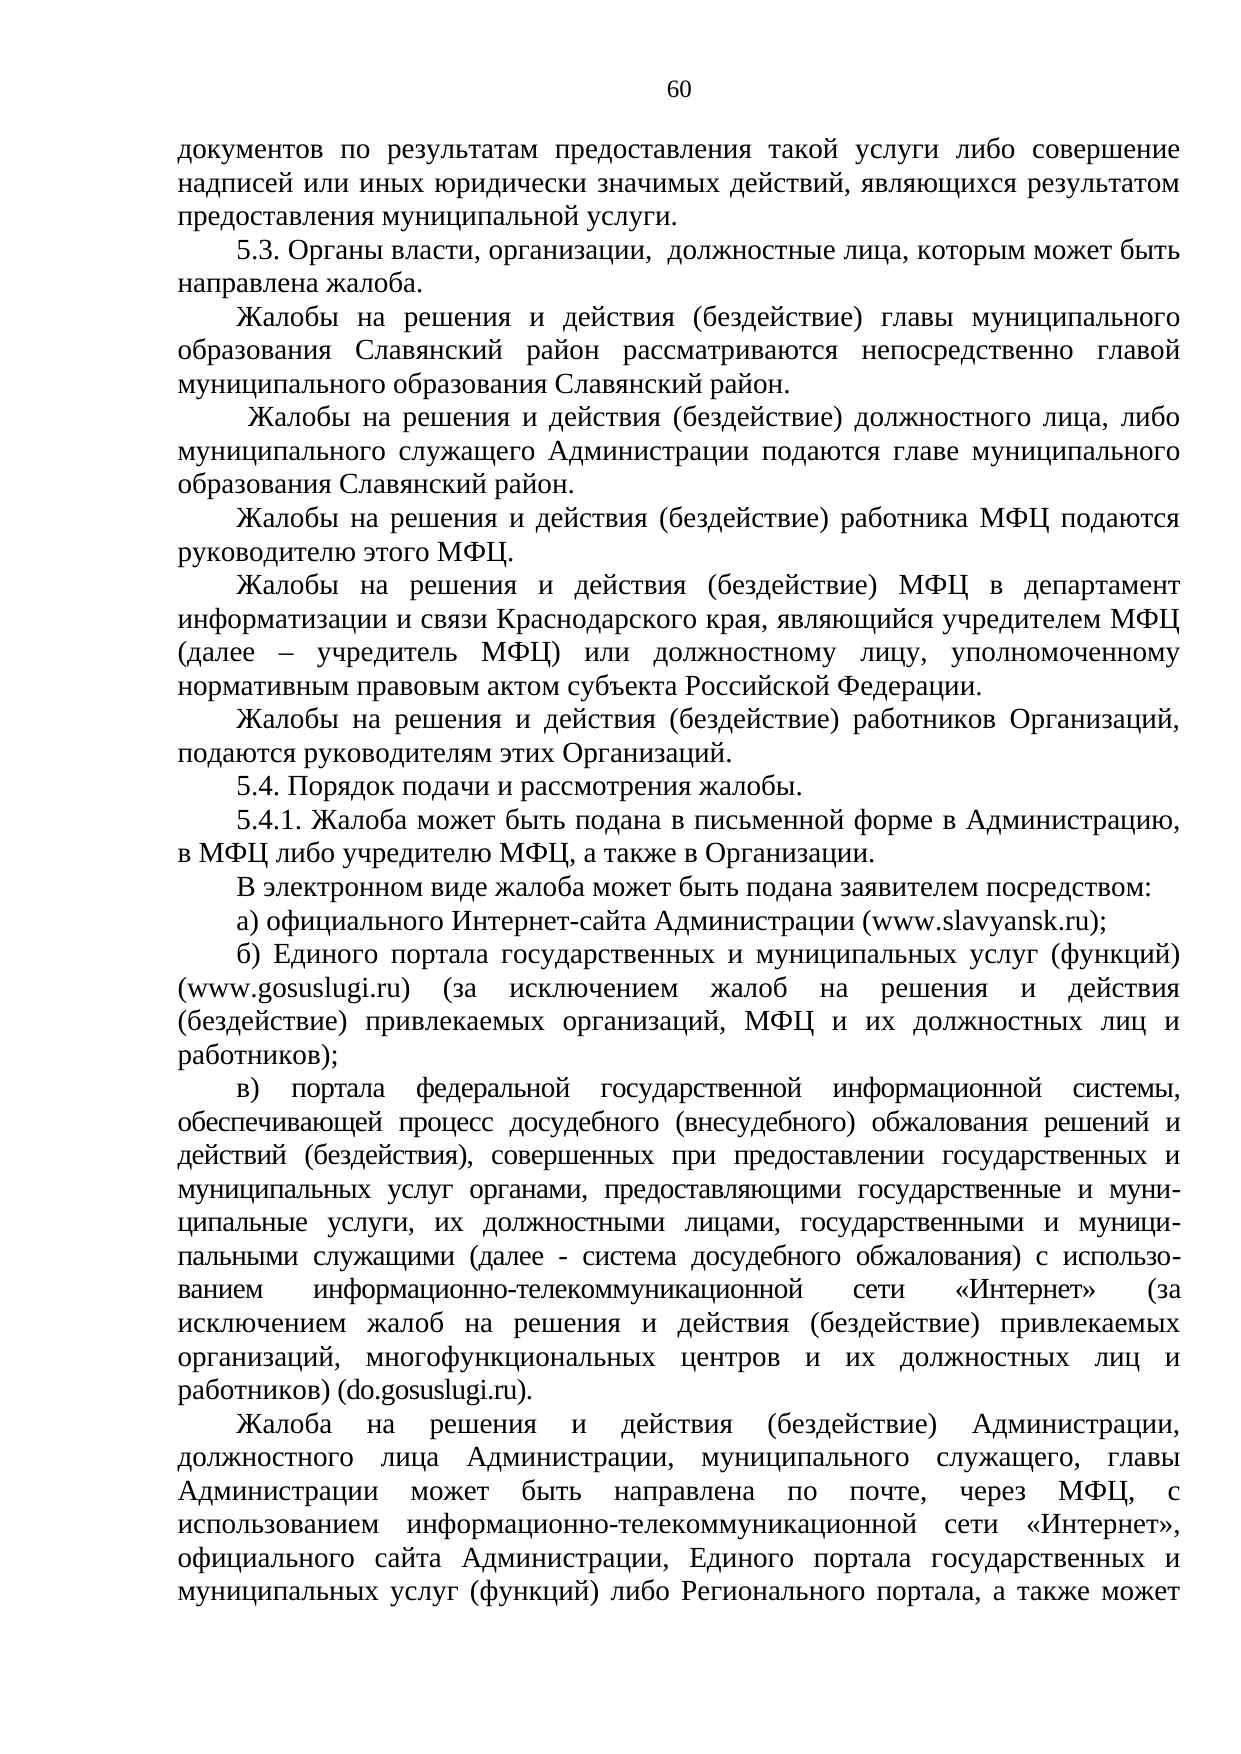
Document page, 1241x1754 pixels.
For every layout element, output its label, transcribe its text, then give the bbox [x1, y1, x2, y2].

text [177, 1406, 1181, 1607]
text Жалобы на решения и действия (бездействие) главы муниципального образования Славянский район рассматриваются непосредственно главой муниципального образования Славянский район. [177, 299, 1181, 399]
text Жалобы на решения и действия (бездействие) должностного лица, либо муниципального служащего Администрации подаются главе муниципального образования Славянский район. [177, 399, 1181, 500]
text 5.4. Порядок подачи и рассмотрения жалобы. [177, 768, 1181, 802]
text 5.4.1. Жалоба может быть подана в письменной форме в Администрацию, в МФЦ либо учредителю МФЦ, а также в Организации. [177, 802, 1181, 869]
text Жалобы на решения и действия (бездействие) МФЦ в департамент информатизации и связи Краснодарского края, являющийся учредителем МФЦ (далее – учредитель МФЦ) или должностному лицу, уполномоченному нормативным правовым актом субъекта Российской Федерации. [177, 567, 1181, 701]
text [177, 131, 1181, 232]
text б) Единого портала государственных и муниципальных услуг (функций) (www.gosuslugi.ru) (за исключением жалоб на решения и действия (бездействие) привлекаемых организаций, МФЦ и их должностных лиц и работников); [177, 936, 1181, 1070]
text в) портала федеральной государственной информационной системы, обеспечивающей процесс досудебного (внесудебного) обжалования решений и действий (бездействия), совершенных при предоставлении государственных и муниципальных услуг органами, предоставляющими государственные и муниципальные услуги, их должностными лицами, государственными и муниципальными служащими (далее - система досудебного обжалования) с использованием информационно-телекоммуникационной сети «Интернет» (за исключением жалоб на решения и действия (бездействие) привлекаемых организаций, многофункциональных центров и их должностных лиц и работников) (do.gosuslugi.ru). [177, 1070, 1181, 1406]
text 5.3. Органы власти, организации, должностные лица, которым может быть направлена жалоба. [177, 232, 1181, 299]
text В электронном виде жалоба может быть подана заявителем посредством: [177, 869, 1181, 903]
text Жалобы на решения и действия (бездействие) работника МФЦ подаются руководителю этого МФЦ. [177, 500, 1181, 567]
text Жалобы на решения и действия (бездействие) работников Организаций, подаются руководителям этих Организаций. [177, 701, 1181, 768]
text а) официального Интернет-сайта Администрации (www.slavyansk.ru); [177, 903, 1181, 936]
